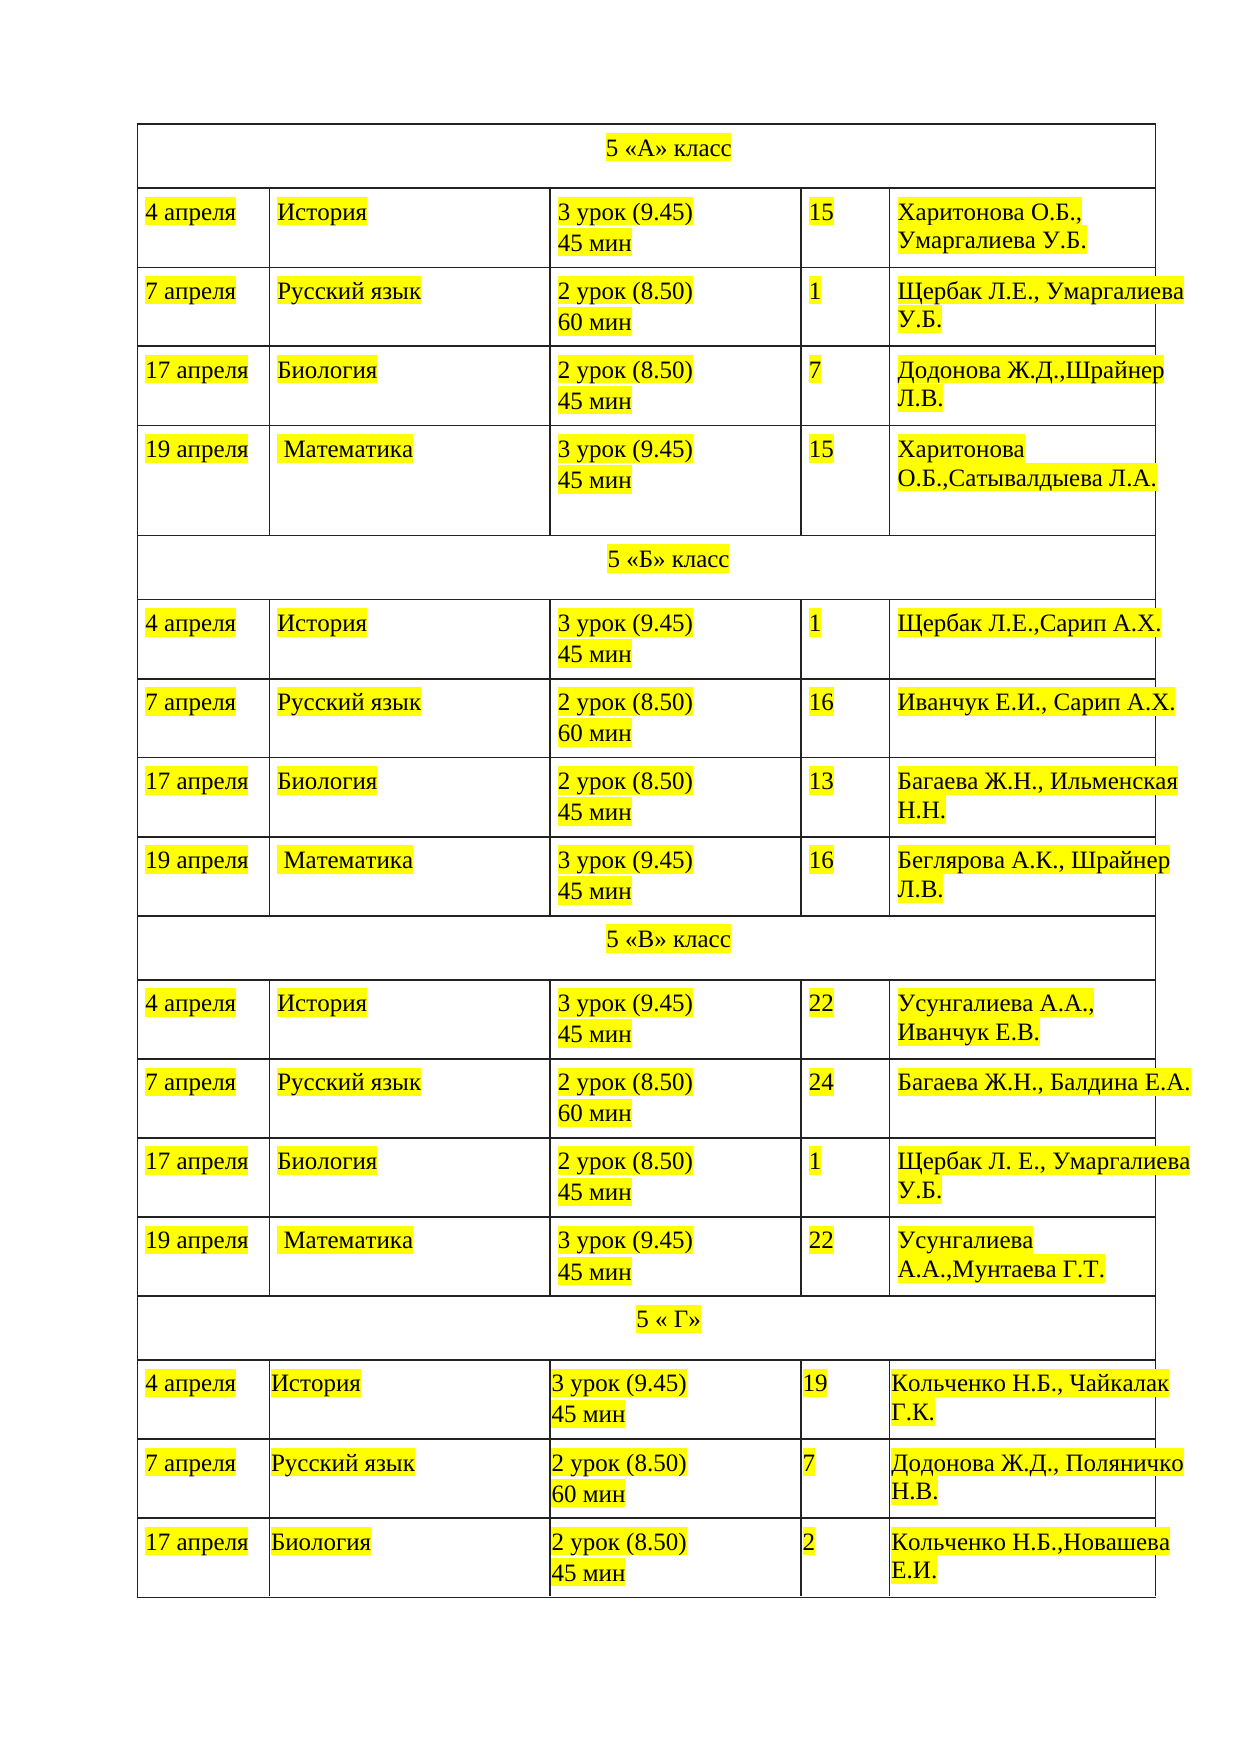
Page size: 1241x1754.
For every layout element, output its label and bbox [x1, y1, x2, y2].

table_header [131, 118, 1155, 1603]
